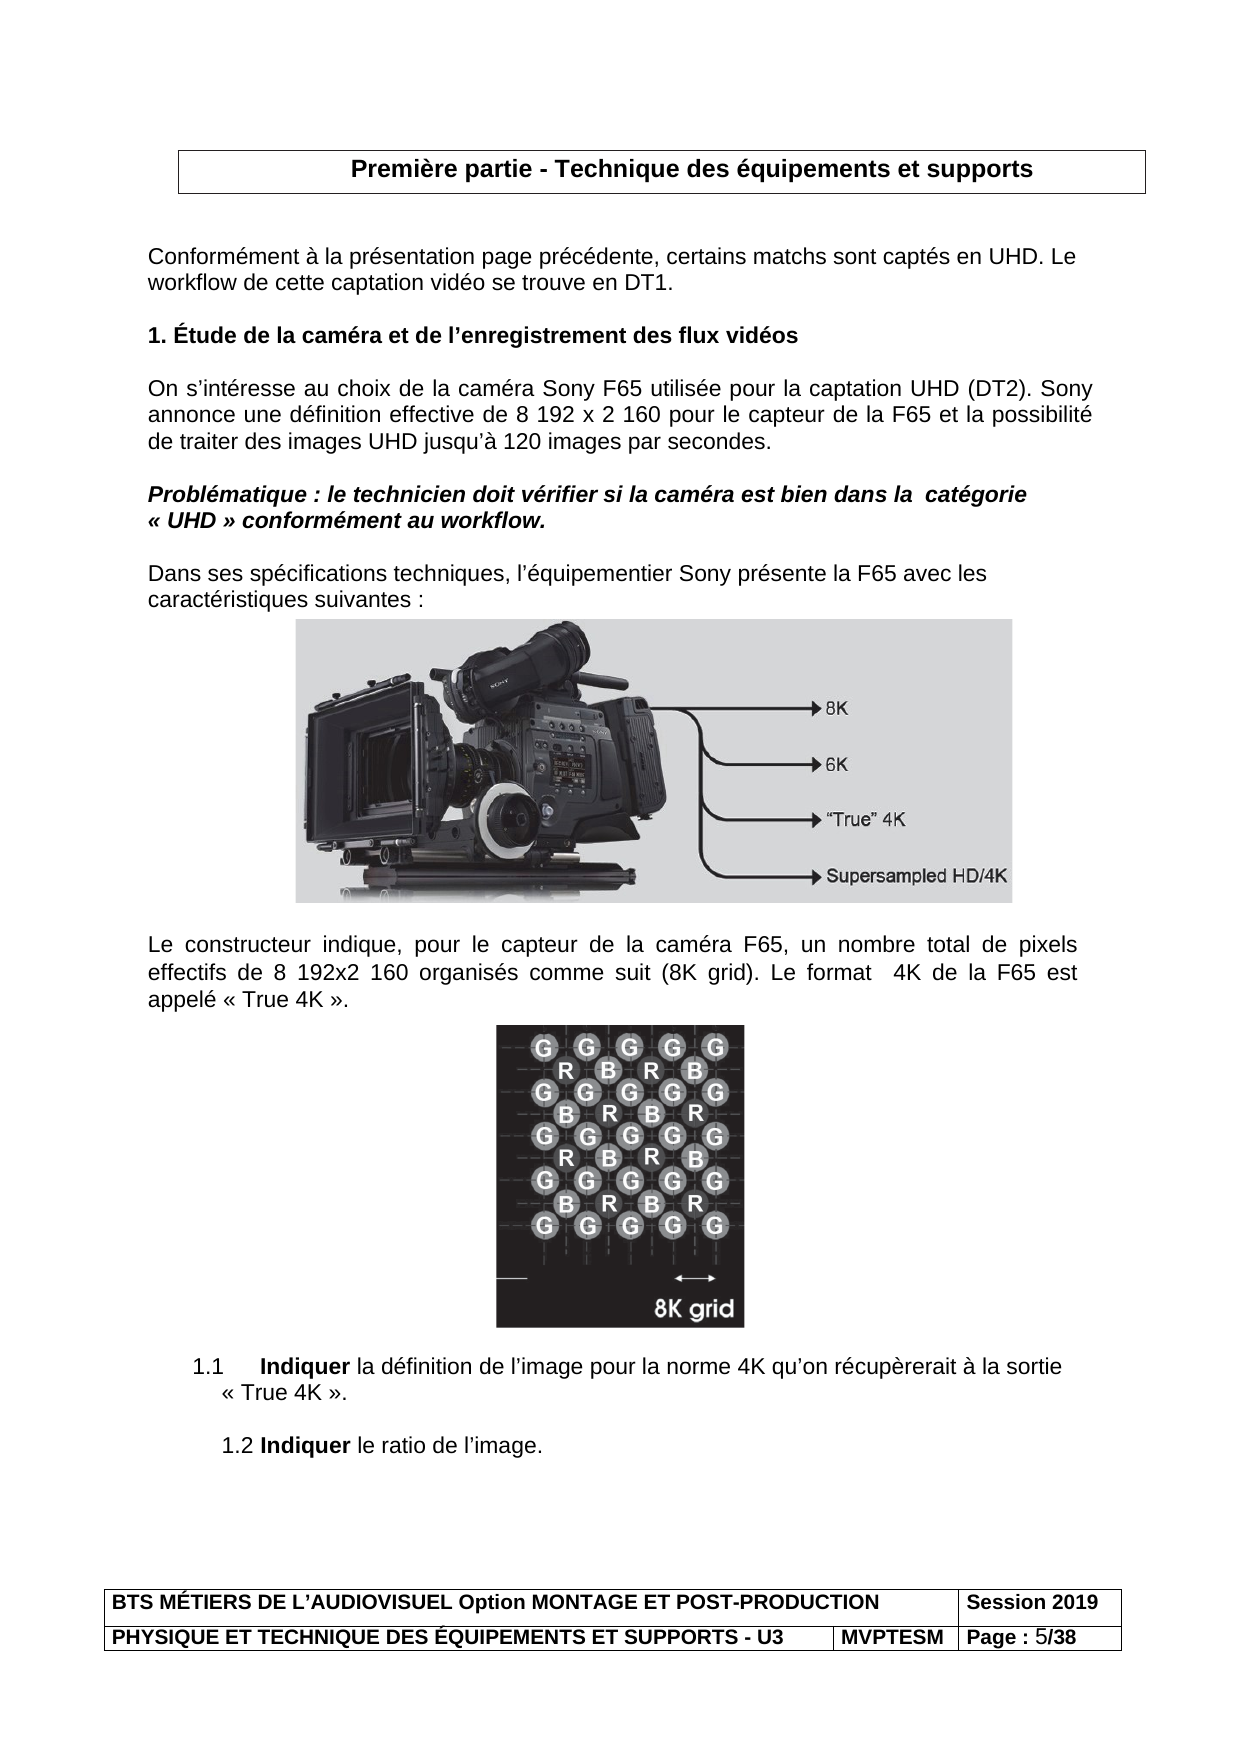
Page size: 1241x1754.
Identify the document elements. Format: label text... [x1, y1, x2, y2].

text « UHD » conformément au workflow. [148, 507, 1198, 533]
subtitle Problématique : le technicien doit vérifier si la caméra est bien dans la catégorie [148, 481, 1198, 507]
text « True 4K ». [221, 1379, 1198, 1406]
list Indiquer le ratio de l’image. [221, 1432, 1198, 1459]
list Indiquer la définition de l’image pour la norme 4K qu’on récupèrerait à la sortie [192, 1353, 1198, 1379]
picture [295, 619, 1013, 903]
picture [496, 1025, 745, 1328]
text Le constructeur indique, pour le capteur de la caméra F65, un nombre total de pixels effectifs de 8 192x2 160 organisés comme suit (8K grid). Le format 4K de la F65 est appelé « True 4K ». [148, 931, 1079, 1013]
subtitle Étude de la caméra et de l’enregistrement des flux vidéos [148, 322, 1198, 349]
text Conformément à la présentation page précédente, certains matchs sont captés en UHD. Le workflow de cette captation vidéo se trouve en DT1. [148, 243, 1093, 296]
text On s’intéresse au choix de la caméra Sony F65 utilisée pour la captation UHD (DT2). Sony annonce une définition effective de 8 192 x 2 160 pour le capteur de la F65 et la possibilité de traiter des images UHD jusqu’à 120 images par secondes. [148, 375, 1094, 454]
text Dans ses spécifications techniques, l’équipementier Sony présente la F65 avec les caractéristiques suivantes : [148, 559, 1093, 612]
